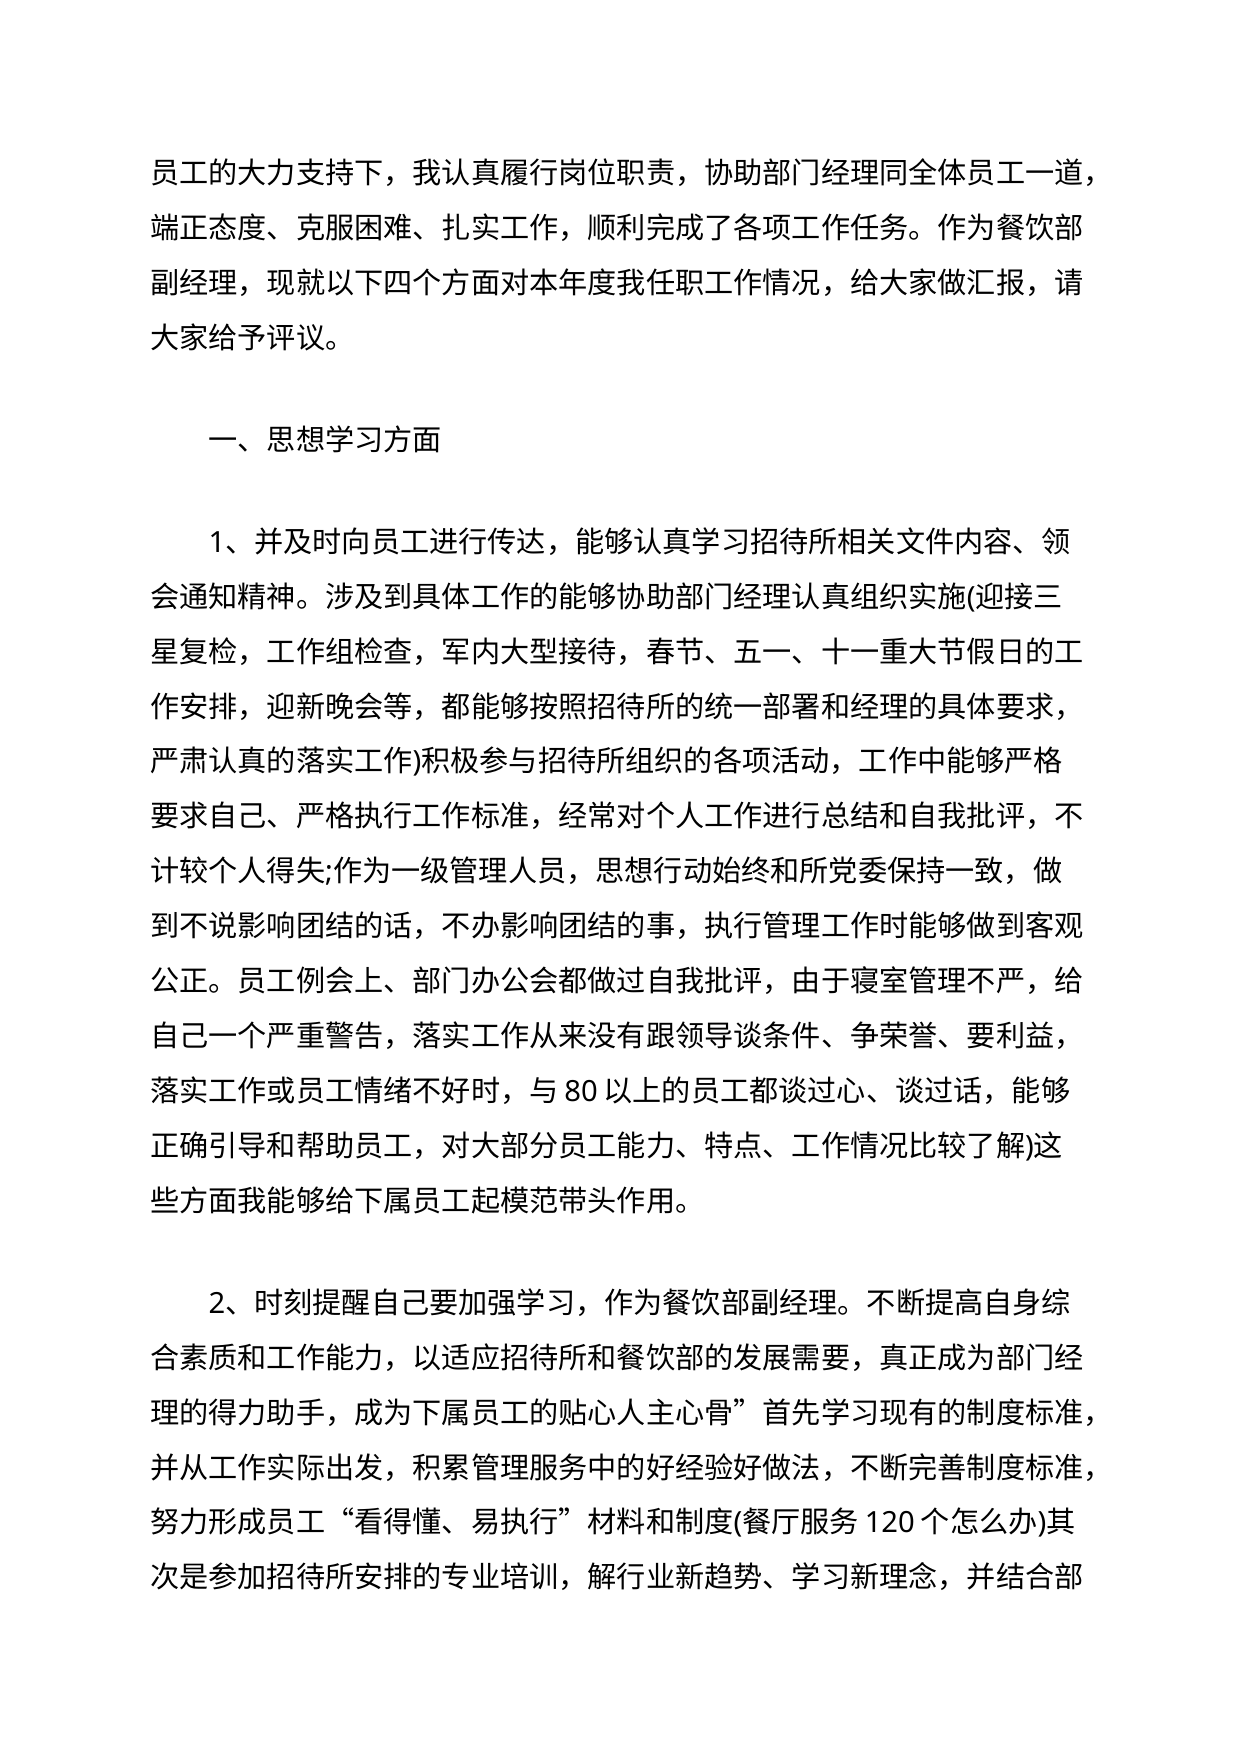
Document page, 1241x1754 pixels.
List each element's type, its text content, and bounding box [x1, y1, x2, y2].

text 1、并及时向员工进行传达，能够认真学习招待所相关文件内容、领会通知精神。涉及到具体工作的能够协助部门经理认真组织实施(迎接三星复检，工作组检查，军内大型接待，春节、五一、十一重大节假日的工作安排，迎新晚会等，都能够按照招待所的统一部署和经理的具体要求，严肃认真的落实工作)积极参与招待所组织的各项活动，工作中能够严格要求自己、严格执行工作标准，经常对个人工作进行总结和自我批评，不计较个人得失;作为一级管理人员，思想行动始终和所党委保持一致，做到不说影响团结的话，不办影响团结的事，执行管理工作时能够做到客观公正。员工例会上、部门办公会都做过自我批评，由于寝室管理不严，给自己一个严重警告，落实工作从来没有跟领导谈条件、争荣誉、要利益，落实工作或员工情绪不好时，与80以上的员工都谈过心、谈过话，能够正确引导和帮助员工，对大部分员工能力、特点、工作情况比较了解)这些方面我能够给下属员工起模范带头作用。 [150, 518, 1090, 1220]
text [150, 150, 1090, 357]
text 一、思想学习方面 [150, 416, 1090, 459]
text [150, 1279, 1090, 1596]
